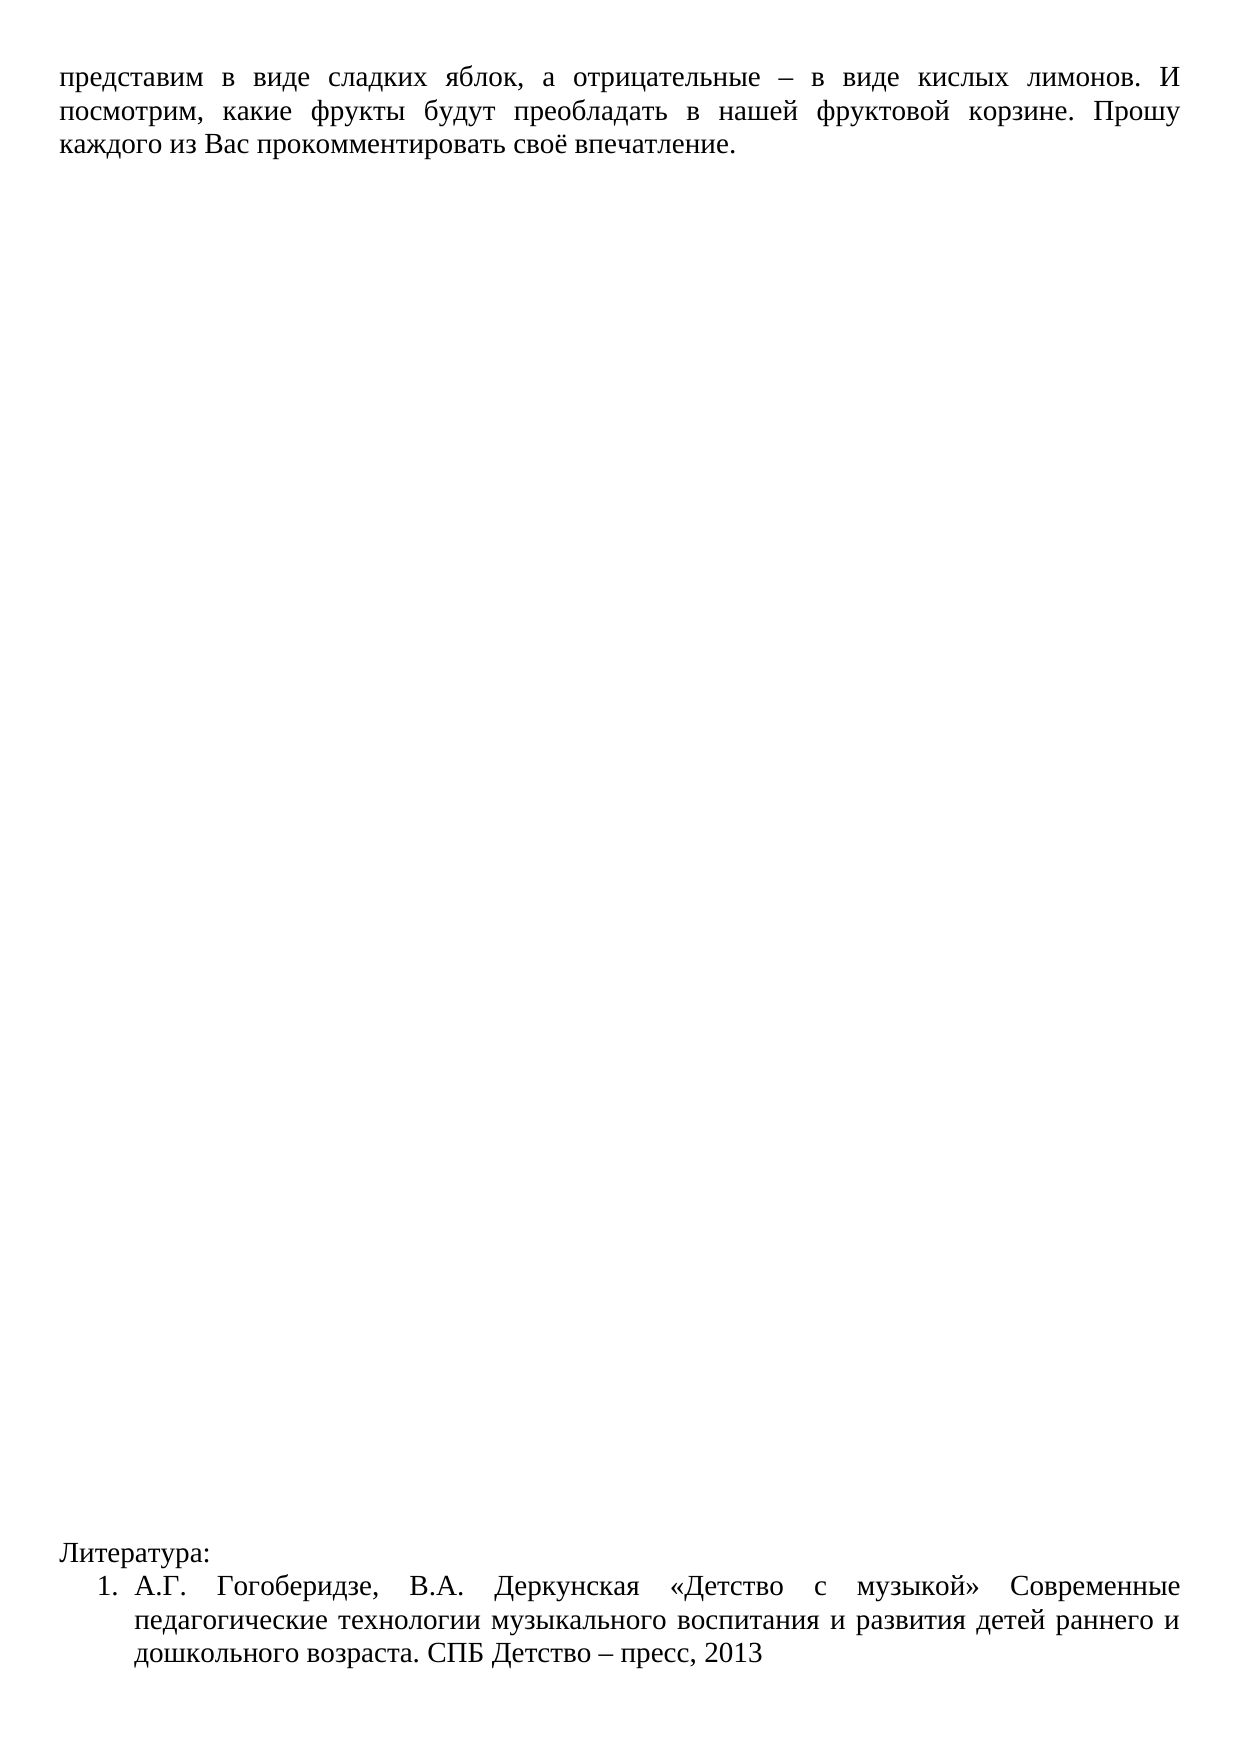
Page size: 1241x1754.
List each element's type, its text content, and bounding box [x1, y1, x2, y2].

list А.Г. Гогоберидзе, В.А. Деркунская «Детство с музыкой» Современные педагогические технологии музыкального воспитания и развития детей раннего и дошкольного возраста. СПБ Детство – пресс, 2013 [97, 1568, 1181, 1669]
text Литература: [59, 1535, 1181, 1568]
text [59, 59, 1181, 160]
